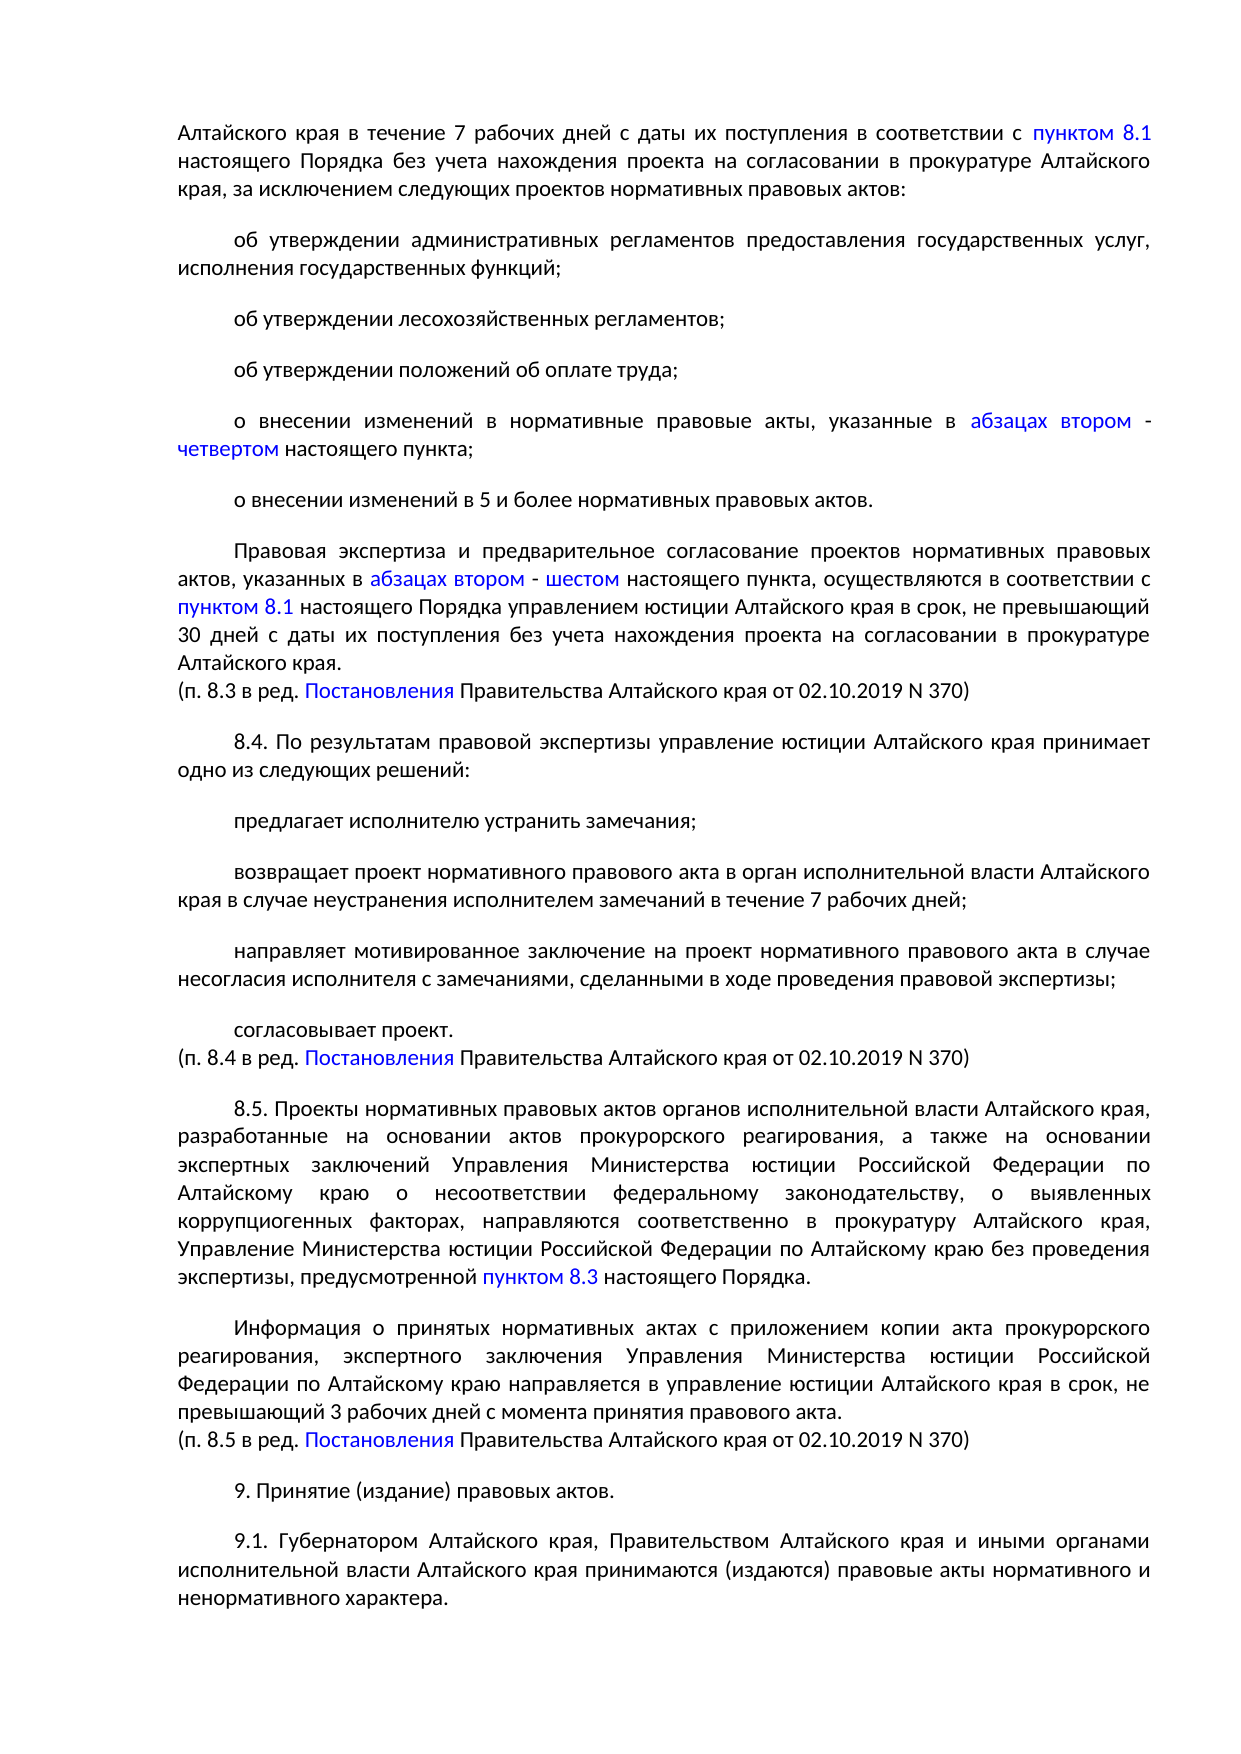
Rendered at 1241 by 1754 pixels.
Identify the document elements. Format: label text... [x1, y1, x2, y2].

text о внесении изменений в 5 и более нормативных правовых актов. [177, 485, 1152, 513]
text предлагает исполнителю устранить замечания; [177, 806, 1152, 834]
text (п. 8.3 в ред. Постановления Правительства Алтайского края от 02.10.2019 N 370) [177, 676, 1152, 704]
text об утверждении положений об оплате труда; [177, 355, 1152, 383]
text об утверждении лесохозяйственных регламентов; [177, 304, 1152, 332]
text 8.5. Проекты нормативных правовых актов органов исполнительной власти Алтайского края, разработанные на основании актов прокурорского реагирования, а также на основании экспертных заключений Управления Министерства юстиции Российской Федерации по Алтайскому краю о несоответствии федеральному законодательству, о выявленных коррупциогенных факторах, направляются соответственно в прокуратуру Алтайского края, Управление Министерства юстиции Российской Федерации по Алтайскому краю без проведения экспертизы, предусмотренной пунктом 8.3 настоящего Порядка. [177, 1094, 1152, 1290]
text (п. 8.5 в ред. Постановления Правительства Алтайского края от 02.10.2019 N 370) [177, 1425, 1152, 1453]
text 9. Принятие (издание) правовых актов. [177, 1476, 1152, 1504]
text (п. 8.4 в ред. Постановления Правительства Алтайского края от 02.10.2019 N 370) [177, 1043, 1152, 1071]
text об утверждении административных регламентов предоставления государственных услуг, исполнения государственных функций; [177, 225, 1152, 281]
text Правовая экспертиза и предварительное согласование проектов нормативных правовых актов, указанных в абзацах втором - шестом настоящего пункта, осуществляются в соответствии с пунктом 8.1 настоящего Порядка управлением юстиции Алтайского края в срок, не превышающий 30 дней с даты их поступления без учета нахождения проекта на согласовании в прокуратуре Алтайского края. [177, 536, 1152, 676]
text возвращает проект нормативного правового акта в орган исполнительной власти Алтайского края в случае неустранения исполнителем замечаний в течение 7 рабочих дней; [177, 857, 1152, 913]
text согласовывает проект. [177, 1015, 1152, 1043]
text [177, 118, 1152, 202]
text о внесении изменений в нормативные правовые акты, указанные в абзацах втором - четвертом настоящего пункта; [177, 406, 1152, 462]
text 8.4. По результатам правовой экспертизы управление юстиции Алтайского края принимает одно из следующих решений: [177, 727, 1152, 783]
text направляет мотивированное заключение на проект нормативного правового акта в случае несогласия исполнителя с замечаниями, сделанными в ходе проведения правовой экспертизы; [177, 936, 1152, 992]
text 9.1. Губернатором Алтайского края, Правительством Алтайского края и иными органами исполнительной власти Алтайского края принимаются (издаются) правовые акты нормативного и ненормативного характера. [177, 1527, 1152, 1611]
text Информация о принятых нормативных актах с приложением копии акта прокурорского реагирования, экспертного заключения Управления Министерства юстиции Российской Федерации по Алтайскому краю направляется в управление юстиции Алтайского края в срок, не превышающий 3 рабочих дней с момента принятия правового акта. [177, 1313, 1152, 1425]
